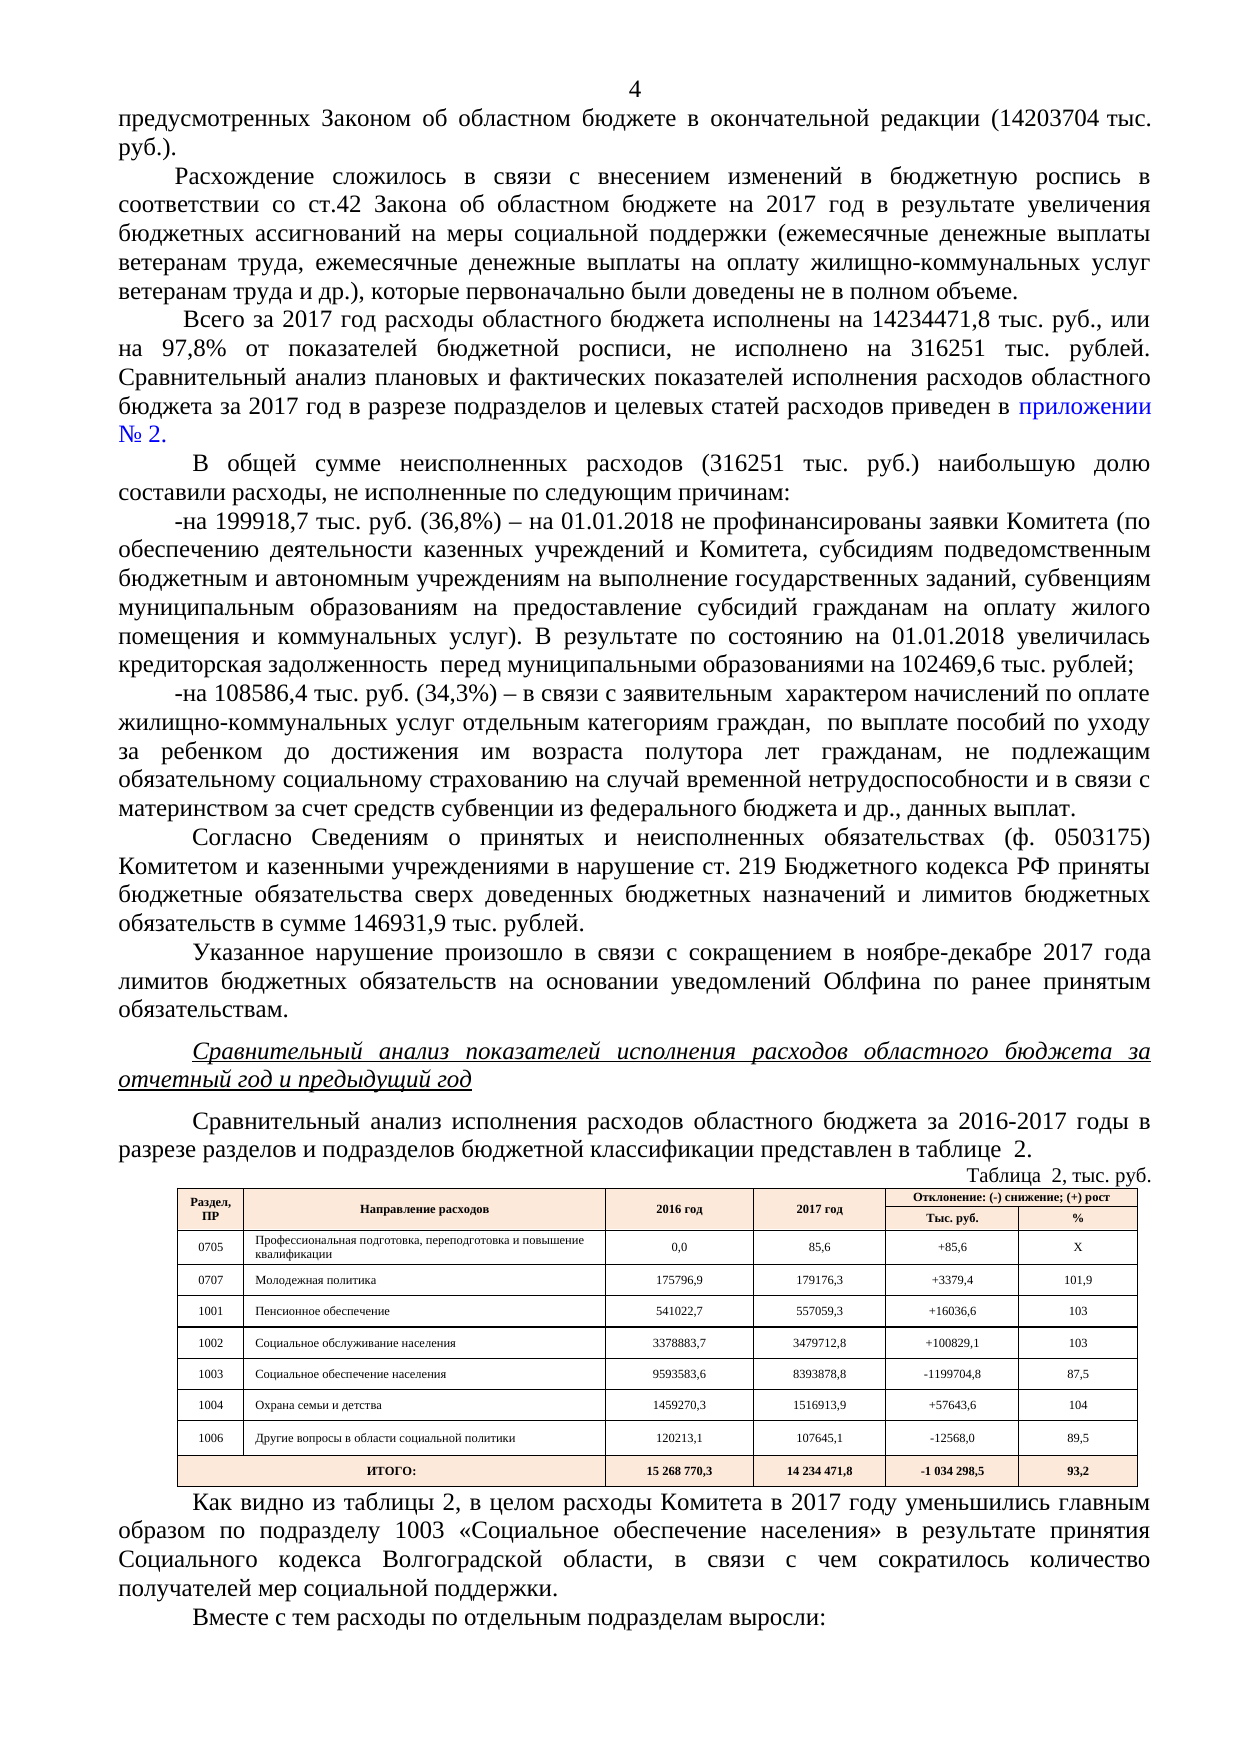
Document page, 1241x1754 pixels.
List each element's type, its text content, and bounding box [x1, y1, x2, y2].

text Как видно из таблицы 2, в целом расходы Комитета в 2017 году уменьшились главным образом по подразделу 1003 «Социальное обеспечение населения» в результате принятия Социального кодекса Волгоградской области, в связи с чем сократилось количество получателей мер социальной поддержки. [118, 1487, 1152, 1602]
table_cell +57643,6 [886, 1390, 1018, 1420]
text Сравнительный анализ исполнения расходов областного бюджета за 2016-2017 годы в разрезе разделов и подразделов бюджетной классификации представлен в таблице 2. [118, 1106, 1152, 1163]
table_cell 3479712,8 [754, 1328, 885, 1358]
table_cell Профессиональная подготовка, переподготовка и повышение квалификации [244, 1231, 605, 1264]
table_header Отклонение: (-) снижение; (+) рост [886, 1189, 1137, 1206]
table_cell 0,0 [606, 1231, 753, 1264]
table_cell % [1019, 1207, 1137, 1229]
table_cell 89,5 [1019, 1421, 1137, 1454]
table_cell 1004 [178, 1390, 243, 1420]
text Таблица 2, тыс. руб. [118, 1163, 1152, 1187]
table_cell 0707 [178, 1265, 243, 1295]
table_cell -1 034 298,5 [886, 1456, 1018, 1486]
table_cell 1002 [178, 1328, 243, 1358]
table_header 2016 год [606, 1189, 753, 1229]
text Согласно Сведениям о принятых и неисполненных обязательствах (ф. 0503175) Комитетом и казенными учреждениями в нарушение ст. 219 Бюджетного кодекса РФ приняты бюджетные обязательства сверх доведенных бюджетных назначений и лимитов бюджетных обязательств в сумме 146931,9 тыс. рублей. [118, 822, 1152, 937]
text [118, 103, 1152, 161]
table_cell 8393878,8 [754, 1359, 885, 1389]
table_cell 175796,9 [606, 1265, 753, 1295]
table_cell Х [1019, 1231, 1137, 1264]
table_cell 93,2 [1019, 1456, 1137, 1486]
text Сравнительный анализ показателей исполнения расходов областного бюджета за отчетный год и предыдущий год [118, 1036, 1152, 1093]
text -на 108586,4 тыс. руб. (34,3%) – в связи с заявительным характером начислений по оплате жилищно-коммунальных услуг отдельным категориям граждан, по выплате пособий по уходу за ребенком до достижения им возраста полутора лет гражданам, не подлежащим обязательному социальному страхованию на случай временной нетрудоспособности и в связи с материнством за счет средств субвенции из федерального бюджета и др., данных выплат. [118, 678, 1152, 822]
table_cell 541022,7 [606, 1296, 753, 1326]
table_cell Молодежная политика [244, 1265, 605, 1295]
table_cell 101,9 [1019, 1265, 1137, 1295]
table_cell 120213,1 [606, 1421, 753, 1454]
table_cell 1003 [178, 1359, 243, 1389]
table_cell 14 234 471,8 [754, 1456, 885, 1486]
table_cell 1001 [178, 1296, 243, 1326]
table_cell +3379,4 [886, 1265, 1018, 1295]
table_header 2017 год [754, 1189, 885, 1229]
table_cell 1459270,3 [606, 1390, 753, 1420]
table_cell 107645,1 [754, 1421, 885, 1454]
table_cell +100829,1 [886, 1328, 1018, 1358]
table_header Раздел, ПР [178, 1189, 243, 1229]
text -на 199918,7 тыс. руб. (36,8%) – на 01.01.2018 не профинансированы заявки Комитета (по обеспечению деятельности казенных учреждений и Комитета, субсидиям подведомственным бюджетным и автономным учреждениям на выполнение государственных заданий, субвенциям муниципальным образованиям на предоставление субсидий гражданам на оплату жилого помещения и коммунальных услуг). В результате по состоянию на 01.01.2018 увеличилась кредиторская задолженность перед муниципальными образованиями на 102469,6 тыс. рублей; [118, 506, 1152, 678]
table_cell Охрана семьи и детства [244, 1390, 605, 1420]
text В общей сумме неисполненных расходов (316251 тыс. руб.) наибольшую долю составили расходы, не исполненные по следующим причинам: [118, 448, 1152, 506]
table_cell 1516913,9 [754, 1390, 885, 1420]
table_cell +16036,6 [886, 1296, 1018, 1326]
text Всего за 2017 год расходы областного бюджета исполнены на 14234471,8 тыс. руб., или на 97,8% от показателей бюджетной росписи, не исполнено на 316251 тыс. рублей. Сравнительный анализ плановых и фактических показателей исполнения расходов областного бюджета за 2017 год в разрезе подразделов и целевых статей расходов приведен в приложении № 2. [118, 304, 1152, 448]
text Указанное нарушение произошло в связи с сокращением в ноябре-декабре 2017 года лимитов бюджетных обязательств на основании уведомлений Облфина по ранее принятым обязательствам. [118, 937, 1152, 1023]
table_cell Другие вопросы в области социальной политики [244, 1421, 605, 1454]
text Вместе с тем расходы по отдельным подразделам выросли: [118, 1602, 1152, 1631]
table_cell 104 [1019, 1390, 1137, 1420]
table_cell 0705 [178, 1231, 243, 1264]
table_cell Пенсионное обеспечение [244, 1296, 605, 1326]
table_cell ИТОГО: [178, 1456, 605, 1486]
table_cell 103 [1019, 1328, 1137, 1358]
table_cell +85,6 [886, 1231, 1018, 1264]
table_cell 15 268 770,3 [606, 1456, 753, 1486]
table_header Направление расходов [244, 1189, 605, 1229]
table_cell 103 [1019, 1296, 1137, 1326]
text Расхождение сложилось в связи с внесением изменений в бюджетную роспись в соответствии со ст.42 Закона об областном бюджете на 2017 год в результате увеличения бюджетных ассигнований на меры социальной поддержки (ежемесячные денежные выплаты ветеранам труда, ежемесячные денежные выплаты на оплату жилищно-коммунальных услуг ветеранам труда и др.), которые первоначально были доведены не в полном объеме. [118, 161, 1152, 304]
table_cell -12568,0 [886, 1421, 1018, 1454]
table_cell 1006 [178, 1421, 243, 1454]
table_cell 87,5 [1019, 1359, 1137, 1389]
table_cell 557059,3 [754, 1296, 885, 1326]
table_cell 85,6 [754, 1231, 885, 1264]
table_cell 179176,3 [754, 1265, 885, 1295]
table_cell Тыс. руб. [886, 1207, 1018, 1229]
table_cell Социальное обслуживание населения [244, 1328, 605, 1358]
table_cell Социальное обеспечение населения [244, 1359, 605, 1389]
table_cell 9593583,6 [606, 1359, 753, 1389]
table_cell 3378883,7 [606, 1328, 753, 1358]
table_cell -1199704,8 [886, 1359, 1018, 1389]
